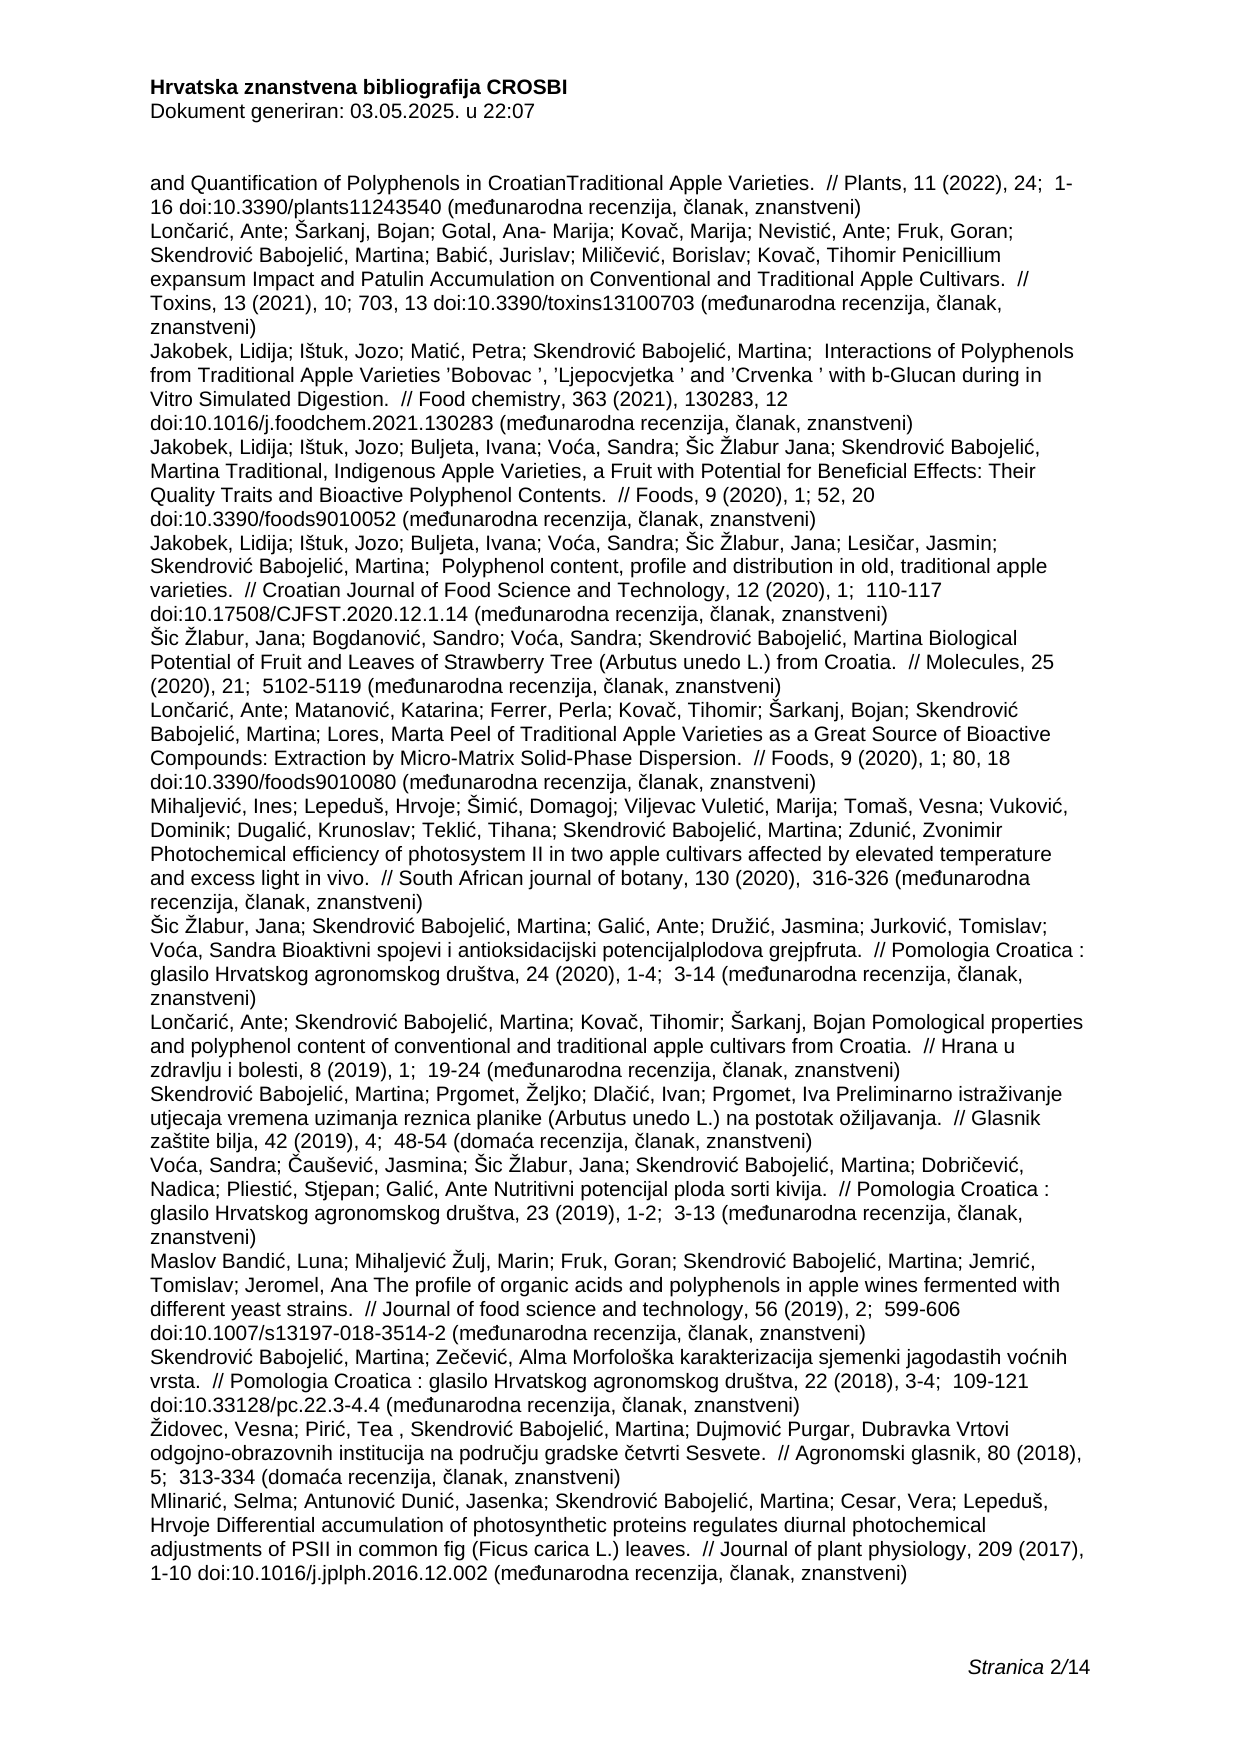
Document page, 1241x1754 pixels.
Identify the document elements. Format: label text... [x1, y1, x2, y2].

text Lončarić, Ante; Matanović, Katarina; Ferrer, Perla; Kovač, Tihomir; Šarkanj, Bojan; Skendrović Babojelić, Martina; Lores, Marta [150, 698, 1090, 794]
text Mlinarić, Selma; Antunović Dunić, Jasenka; Skendrović Babojelić, Martina; Cesar, Vera; Lepeduš, Hrvoje [150, 1489, 1090, 1584]
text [150, 171, 1090, 219]
text Lončarić, Ante; Skendrović Babojelić, Martina; Kovač, Tihomir; Šarkanj, Bojan [150, 1009, 1090, 1081]
text Lončarić, Ante; Šarkanj, Bojan; Gotal, Ana- Marija; Kovač, Marija; Nevistić, Ante; Fruk, Goran; Skendrović Babojelić, Martina; Babić, Jurislav; Miličević, Borislav; Kovač, Tihomir [150, 219, 1090, 339]
text Židovec, Vesna; Pirić, Tea , Skendrović Babojelić, Martina; Dujmović Purgar, Dubravka [150, 1417, 1090, 1489]
text Jakobek, Lidija; Ištuk, Jozo; Buljeta, Ivana; Voća, Sandra; Šic Žlabur Jana; Skendrović Babojelić, Martina [150, 434, 1090, 530]
text Jakobek, Lidija; Ištuk, Jozo; Matić, Petra; Skendrović Babojelić, Martina; [150, 339, 1090, 434]
text Skendrović Babojelić, Martina; Zečević, Alma [150, 1345, 1090, 1417]
text Šic Žlabur, Jana; Skendrović Babojelić, Martina; Galić, Ante; Družić, Jasmina; Jurković, Tomislav; Voća, Sandra [150, 914, 1090, 1009]
text Šic Žlabur, Jana; Bogdanović, Sandro; Voća, Sandra; Skendrović Babojelić, Martina [150, 626, 1090, 698]
text Mihaljević, Ines; Lepeduš, Hrvoje; Šimić, Domagoj; Viljevac Vuletić, Marija; Tomaš, Vesna; Vuković, Dominik; Dugalić, Krunoslav; Teklić, Tihana; Skendrović Babojelić, Martina; Zdunić, Zvonimir [150, 794, 1090, 914]
text Jakobek, Lidija; Ištuk, Jozo; Buljeta, Ivana; Voća, Sandra; Šic Žlabur, Jana; Lesičar, Jasmin; Skendrović Babojelić, Martina; [150, 530, 1090, 626]
text Skendrović Babojelić, Martina; Prgomet, Željko; Dlačić, Ivan; Prgomet, Iva [150, 1081, 1090, 1153]
text Maslov Bandić, Luna; Mihaljević Žulj, Marin; Fruk, Goran; Skendrović Babojelić, Martina; Jemrić, Tomislav; Jeromel, Ana [150, 1249, 1090, 1345]
text Voća, Sandra; Čaušević, Jasmina; Šic Žlabur, Jana; Skendrović Babojelić, Martina; Dobričević, Nadica; Pliestić, Stjepan; Galić, Ante [150, 1153, 1090, 1249]
